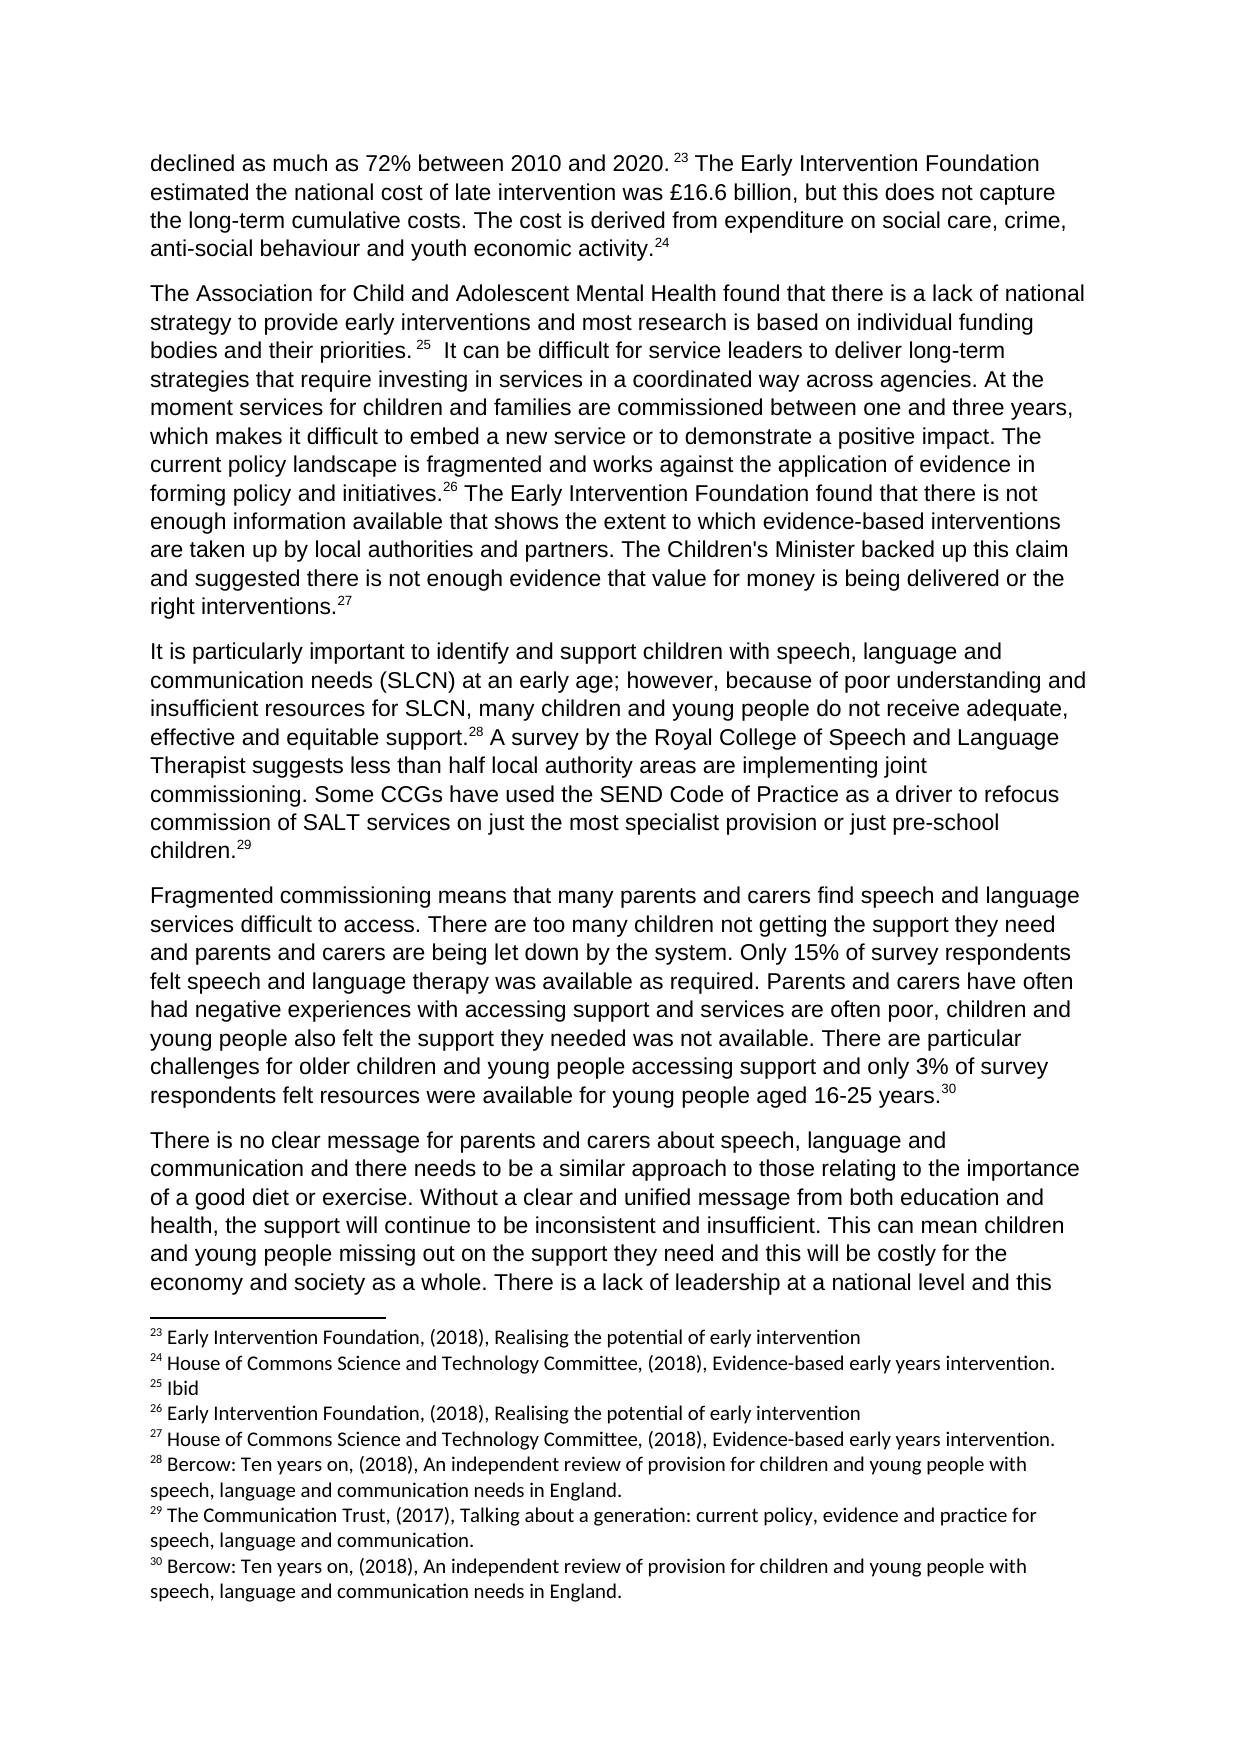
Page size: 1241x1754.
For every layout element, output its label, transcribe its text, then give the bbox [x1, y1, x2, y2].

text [150, 150, 1090, 262]
text It is particularly important to identify and support children with speech, language and communication needs (SLCN) at an early age; however, because of poor understanding and insufficient resources for SLCN, many children and young people do not receive adequate, effective and equitable support. A survey by the Royal College of Speech and Language Therapist suggests less than half local authority areas are implementing joint commissioning. Some CCGs have used the SEND Code of Practice as a driver to refocus commission of SALT services on just the most specialist provision or just pre-school children. [150, 638, 1090, 864]
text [150, 1127, 1090, 1295]
text The Association for Child and Adolescent Mental Health found that there is a lack of national strategy to provide early interventions and most research is based on individual funding bodies and their priorities. It can be difficult for service leaders to deliver long-term strategies that require investing in services in a coordinated way across agencies. At the moment services for children and families are commissioned between one and three years, which makes it difficult to embed a new service or to demonstrate a positive impact. The current policy landscape is fragmented and works against the application of evidence in forming policy and initiatives. The Early Intervention Foundation found that there is not enough information available that shows the extent to which evidence-based interventions are taken up by local authorities and partners. The Children's Minister backed up this claim and suggested there is not enough evidence that value for money is being delivered or the right interventions. [150, 280, 1090, 619]
text Fragmented commissioning means that many parents and carers find speech and language services difficult to access. There are too many children not getting the support they need and parents and carers are being let down by the system. Only 15% of survey respondents felt speech and language therapy was available as required. Parents and carers have often had negative experiences with accessing support and services are often poor, children and young people also felt the support they needed was not available. There are particular challenges for older children and young people accessing support and only 3% of survey respondents felt resources were available for young people aged 16-25 years. [150, 882, 1090, 1108]
